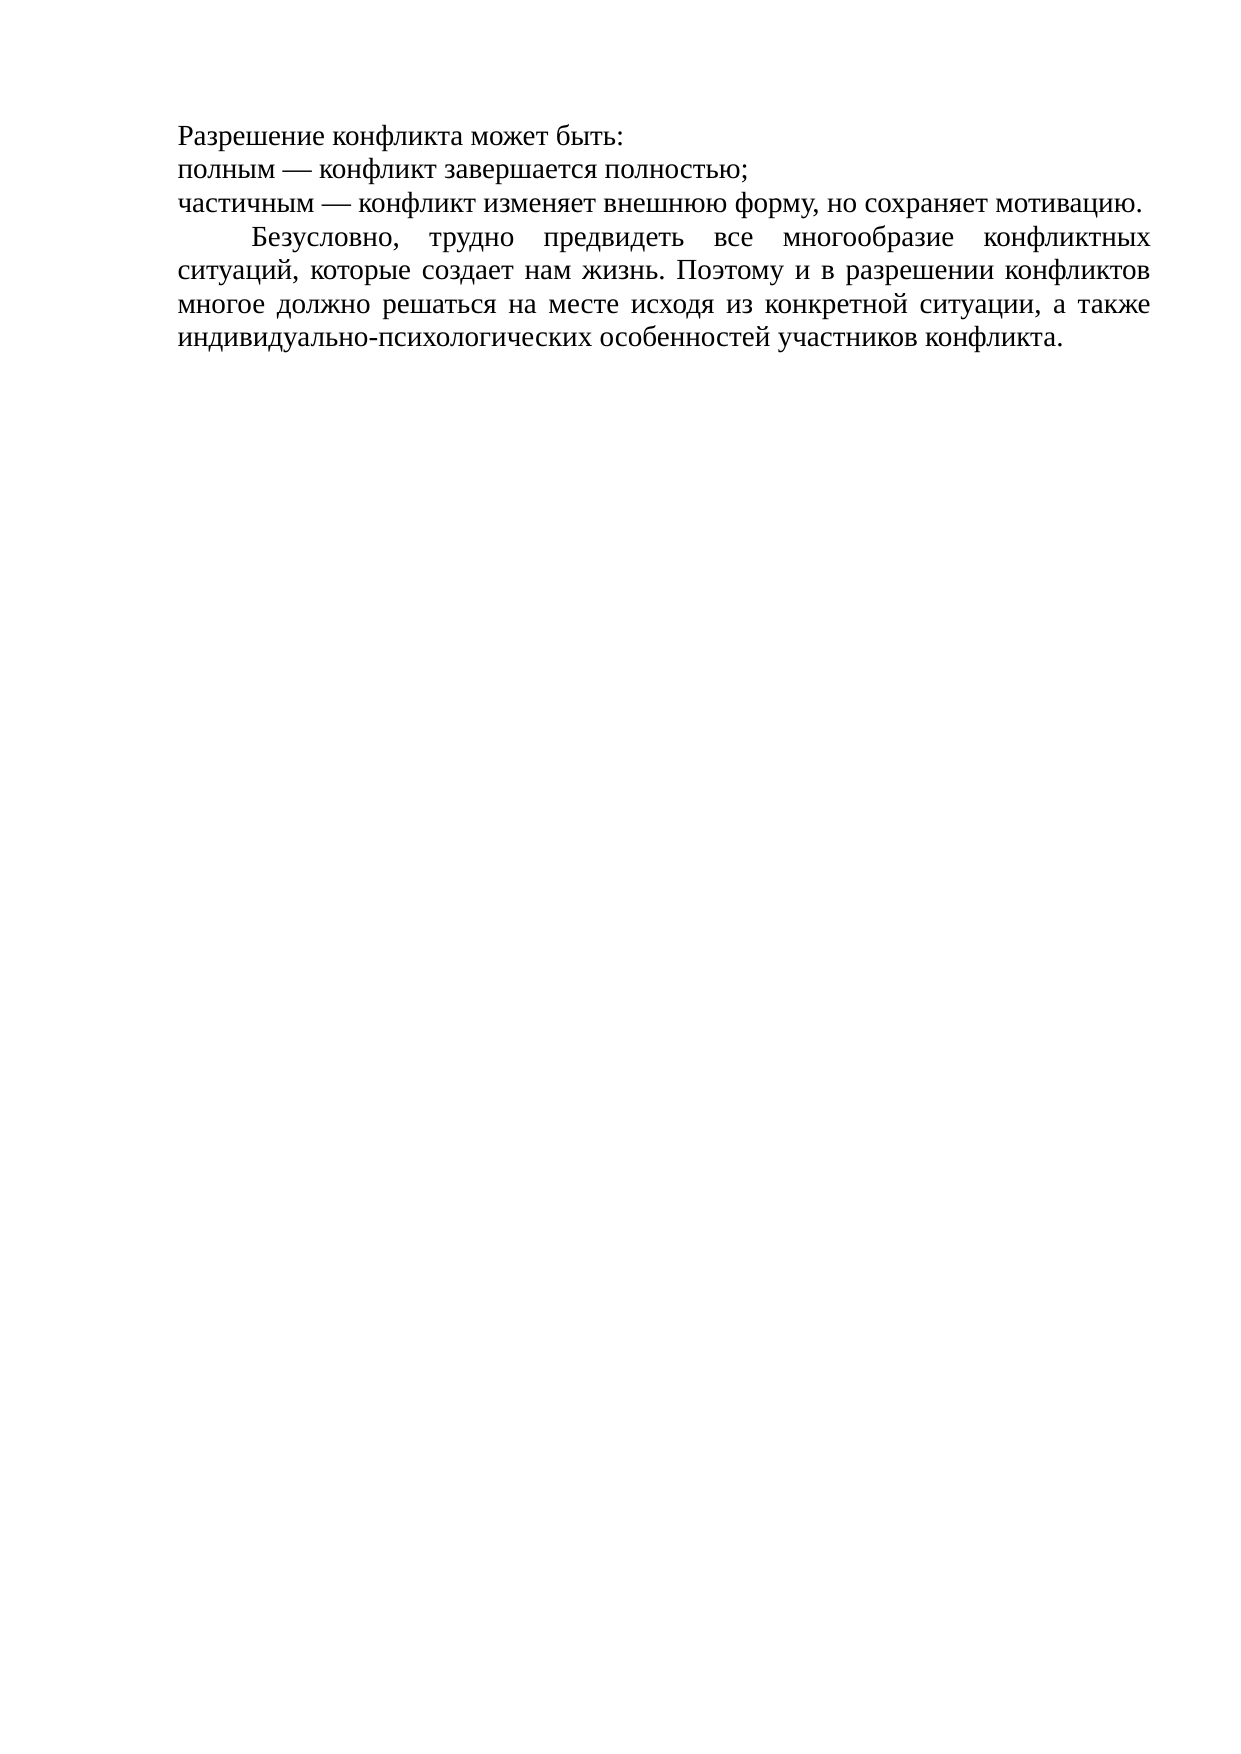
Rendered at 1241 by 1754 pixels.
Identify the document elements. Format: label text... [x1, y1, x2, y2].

text Безусловно, трудно предвидеть все многообразие конфликтных ситуаций, которые создает нам жизнь. Поэтому и в разрешении конфликтов многое должно решаться на месте исходя из конкретной ситуации, а также индивидуально-психологических особенностей участников конфликта. [177, 219, 1152, 353]
text Разрешение конфликта может быть: [177, 118, 1152, 152]
text частичным — конфликт изменяет внешнюю форму, но сохраняет мотивацию. [177, 185, 1152, 219]
text полным — конфликт завершается полностью; [177, 152, 1152, 185]
